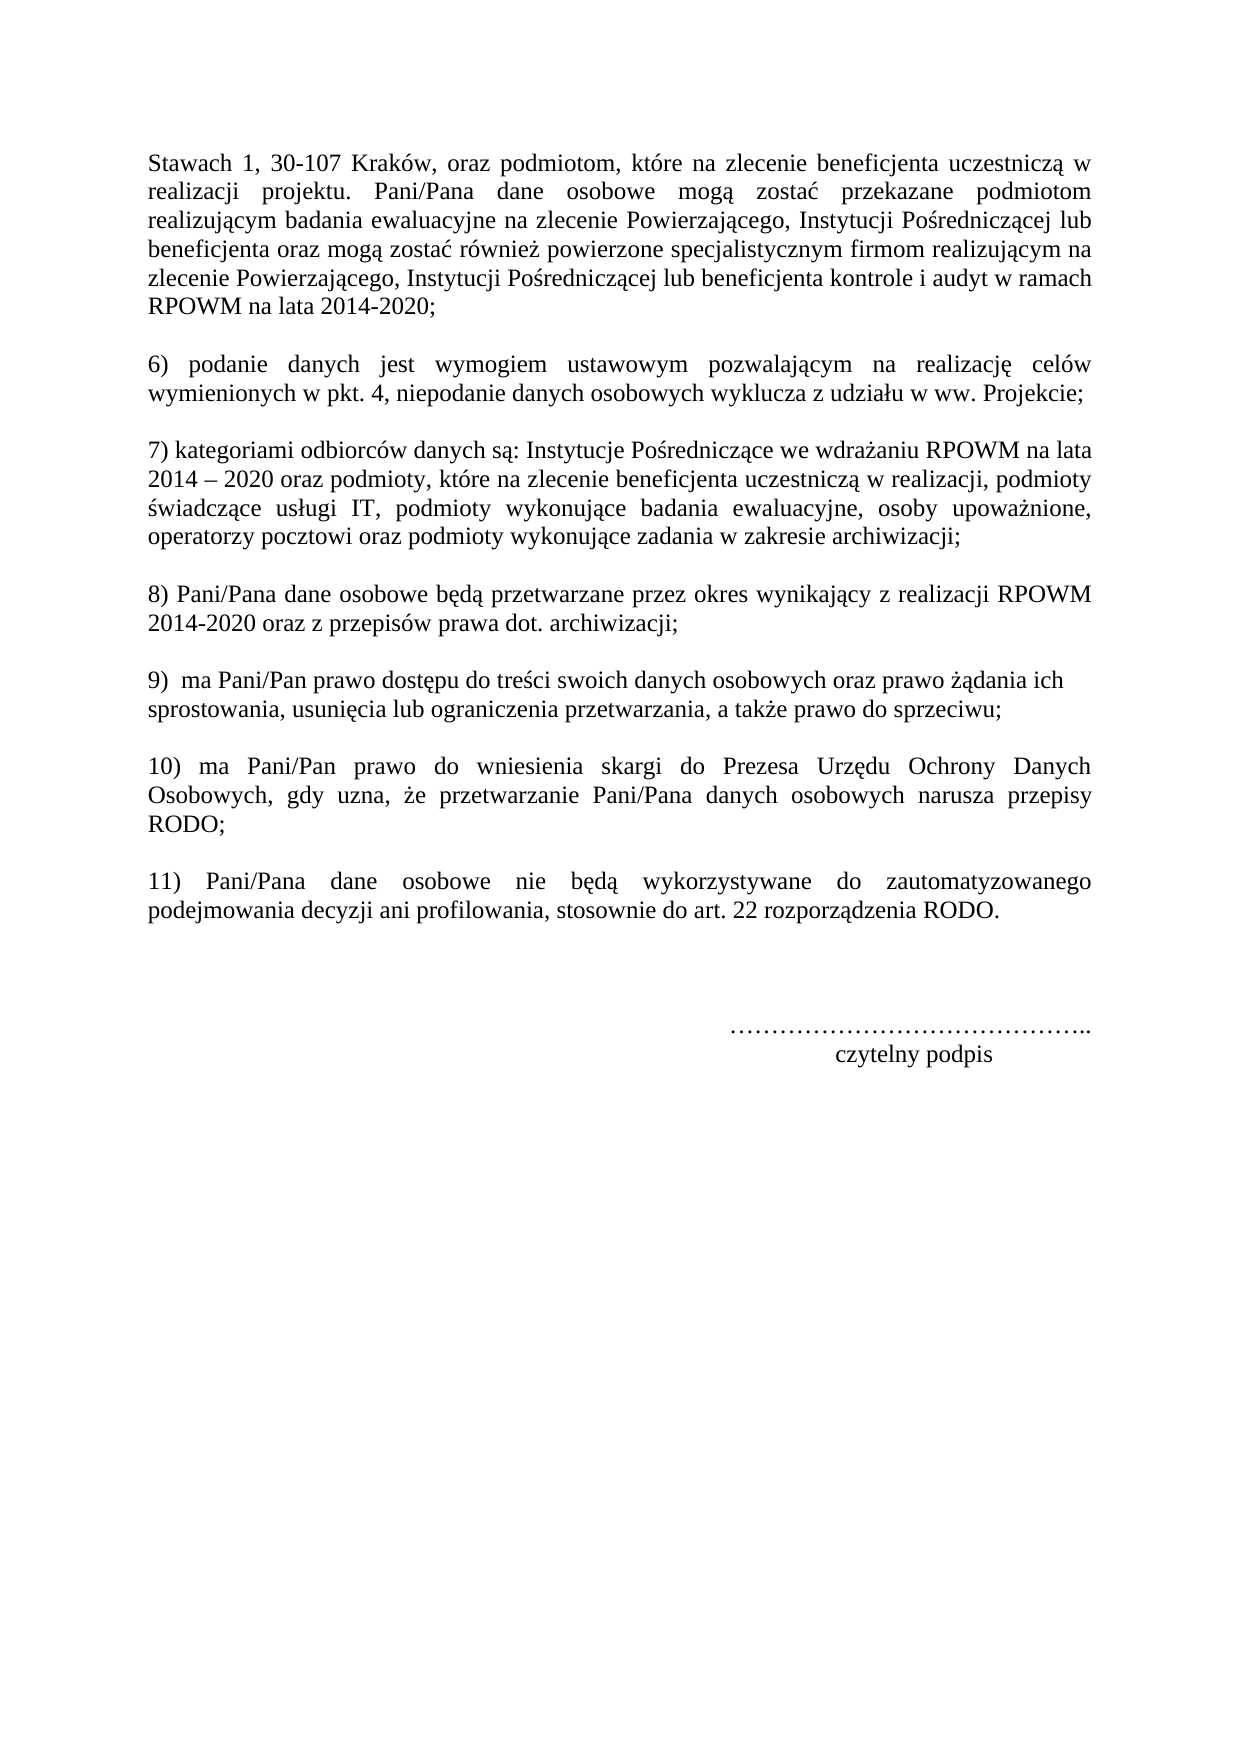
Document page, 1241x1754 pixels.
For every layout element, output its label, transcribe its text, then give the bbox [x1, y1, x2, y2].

text 9) ma Pani/Pan prawo dostępu do treści swoich danych osobowych oraz prawo żądania ich [148, 665, 1093, 694]
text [148, 148, 1093, 320]
text …………………………………….. [148, 1010, 1093, 1039]
text 11) Pani/Pana dane osobowe nie będą wykorzystywane do zautomatyzowanego podejmowania decyzji ani profilowania, stosownie do art. 22 rozporządzenia RODO. [148, 866, 1093, 924]
text 7) kategoriami odbiorców danych są: Instytucje Pośredniczące we wdrażaniu RPOWM na lata 2014 – 2020 oraz podmioty, które na zlecenie beneficjenta uczestniczą w realizacji, podmioty świadczące usługi IT, podmioty wykonujące badania ewaluacyjne, osoby upoważnione, operatorzy pocztowi oraz podmioty wykonujące zadania w zakresie archiwizacji; [148, 435, 1093, 550]
text 8) Pani/Pana dane osobowe będą przetwarzane przez okres wynikający z realizacji RPOWM 2014-2020 oraz z przepisów prawa dot. archiwizacji; [148, 579, 1093, 636]
text 6) podanie danych jest wymogiem ustawowym pozwalającym na realizację celów wymienionych w pkt. 4, niepodanie danych osobowych wyklucza z udziału w ww. Projekcie; [148, 349, 1093, 406]
text 10) ma Pani/Pan prawo do wniesienia skargi do Prezesa Urzędu Ochrony Danych Osobowych, gdy uzna, że przetwarzanie Pani/Pana danych osobowych narusza przepisy RODO; [148, 751, 1093, 838]
text sprostowania, usunięcia lub ograniczenia przetwarzania, a także prawo do sprzeciwu; [148, 694, 1093, 723]
text czytelny podpis [148, 1039, 1093, 1068]
